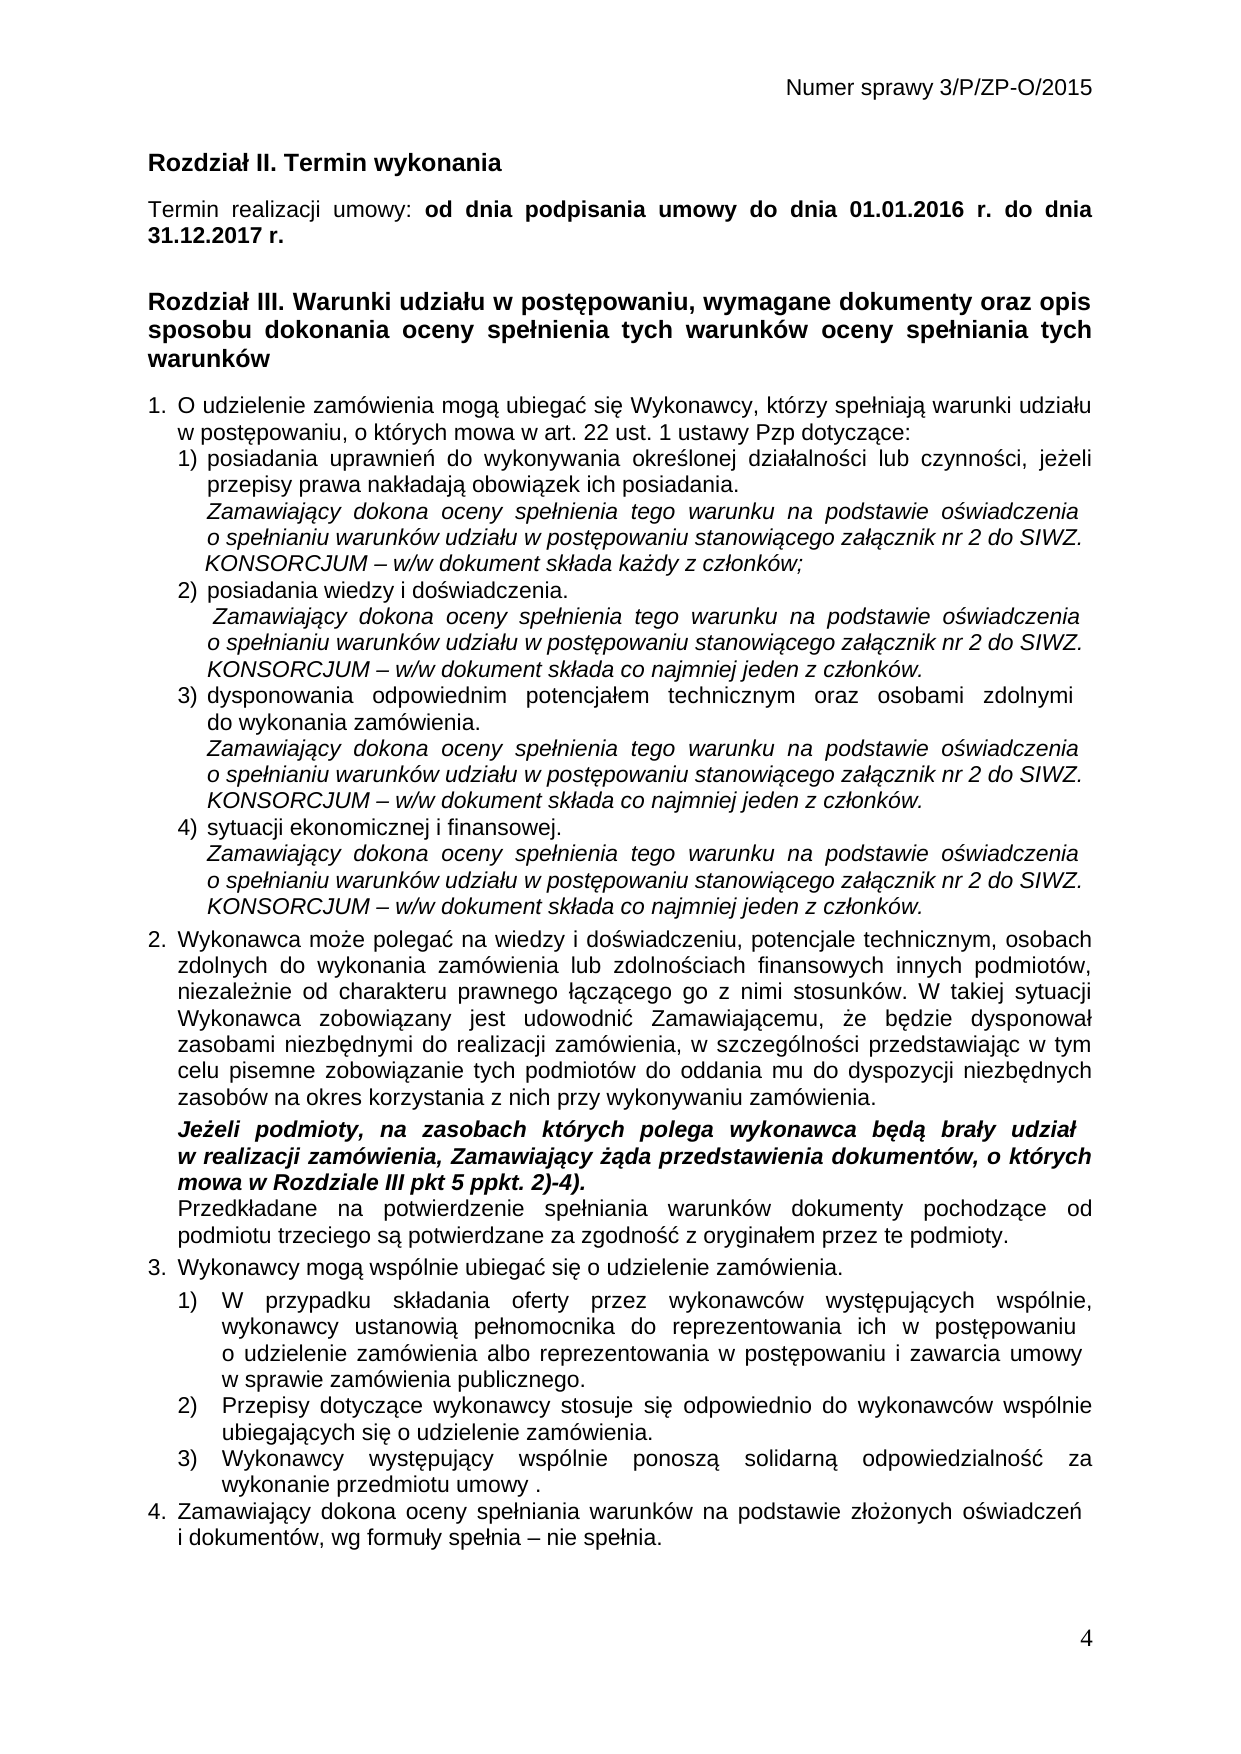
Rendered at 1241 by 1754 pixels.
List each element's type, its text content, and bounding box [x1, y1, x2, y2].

text Jeżeli podmioty, na zasobach których polega wykonawca będą brały udział w realizacji zamówienia, Zamawiający żąda przedstawienia dokumentów, o których mowa w Rozdziale III pkt 5 ppkt. 2)-4). [177, 1116, 1092, 1195]
text Zamawiający dokona oceny spełnienia tego warunku na podstawie oświadczenia o spełnianiu warunków udziału w postępowaniu stanowiącego załącznik nr 2 do SIWZ. [207, 735, 1092, 787]
text KONSORCJUM – w/w dokument składa co najmniej jeden z członków. [207, 893, 1092, 919]
list Wykonawcy mogą wspólnie ubiegać się o udzielenie zamówienia. [148, 1254, 1092, 1281]
list W przypadku składania oferty przez wykonawców występujących wspólnie, wykonawcy ustanowią pełnomocnika do reprezentowania ich w postępowaniu o udzielenie zamówienia albo reprezentowania w postępowaniu i zawarcia umowy w sprawie zamówienia publicznego. [177, 1287, 1092, 1392]
text KONSORCJUM – w/w dokument składa każdy z członków; [192, 550, 1092, 577]
text KONSORCJUM – w/w dokument składa co najmniej jeden z członków. [207, 656, 1092, 682]
list Zamawiający dokona oceny spełniania warunków na podstawie złożonych oświadczeń i dokumentów, wg formuły spełnia – nie spełnia. [148, 1498, 1092, 1550]
text Przedkładane na potwierdzenie spełniania warunków dokumenty pochodzące od podmiotu trzeciego są potwierdzane za zgodność z oryginałem przez te podmioty. [177, 1195, 1092, 1248]
list Wykonawcy występujący wspólnie ponoszą solidarną odpowiedzialność za wykonanie przedmiotu umowy . [177, 1445, 1092, 1498]
list O udzielenie zamówienia mogą ubiegać się Wykonawcy, którzy spełniają warunki udziału w postępowaniu, o których mowa w art. 22 ust. 1 ustawy Pzp dotyczące: [148, 392, 1092, 445]
text Zamawiający dokona oceny spełnienia tego warunku na podstawie oświadczenia o spełnianiu warunków udziału w postępowaniu stanowiącego załącznik nr 2 do SIWZ. [207, 840, 1092, 893]
text Rozdział III. Warunki udziału w postępowaniu, wymagane dokumenty oraz opis sposobu dokonania oceny spełnienia tych warunków oceny spełniania tych warunków [148, 287, 1092, 373]
text KONSORCJUM – w/w dokument składa co najmniej jeden z członków. [207, 787, 1092, 814]
text Zamawiający dokona oceny spełnienia tego warunku na podstawie oświadczenia o spełnianiu warunków udziału w postępowaniu stanowiącego załącznik nr 2 do SIWZ. [201, 603, 1092, 656]
list posiadania uprawnień do wykonywania określonej działalności lub czynności, jeżeli przepisy prawa nakładają obowiązek ich posiadania. [177, 445, 1092, 498]
text Zamawiający dokona oceny spełnienia tego warunku na podstawie oświadczenia o spełnianiu warunków udziału w postępowaniu stanowiącego załącznik nr 2 do SIWZ. [207, 498, 1092, 550]
list Wykonawca może polegać na wiedzy i doświadczeniu, potencjale technicznym, osobach zdolnych do wykonania zamówienia lub zdolnościach finansowych innych podmiotów, niezależnie od charakteru prawnego łączącego go z nimi stosunków. W takiej sytuacji Wykonawca zobowiązany jest udowodnić Zamawiającemu, że będzie dysponował zasobami niezbędnymi do realizacji zamówienia, w szczególności przedstawiając w tym celu pisemne zobowiązanie tych podmiotów do oddania mu do dyspozycji niezbędnych zasobów na okres korzystania z nich przy wykonywaniu zamówienia. [148, 926, 1092, 1110]
list dysponowania odpowiednim potencjałem technicznym oraz osobami zdolnymi do wykonania zamówienia. [177, 682, 1092, 735]
list sytuacji ekonomicznej i finansowej. [177, 814, 1092, 840]
text Termin realizacji umowy: od dnia podpisania umowy do dnia 01.01.2016 r. do dnia 31.12.2017 r. [148, 196, 1092, 248]
list posiadania wiedzy i doświadczenia. [177, 577, 1092, 603]
text Rozdział II. Termin wykonania [148, 148, 1092, 176]
list Przepisy dotyczące wykonawcy stosuje się odpowiednio do wykonawców wspólnie ubiegających się o udzielenie zamówienia. [177, 1392, 1092, 1445]
